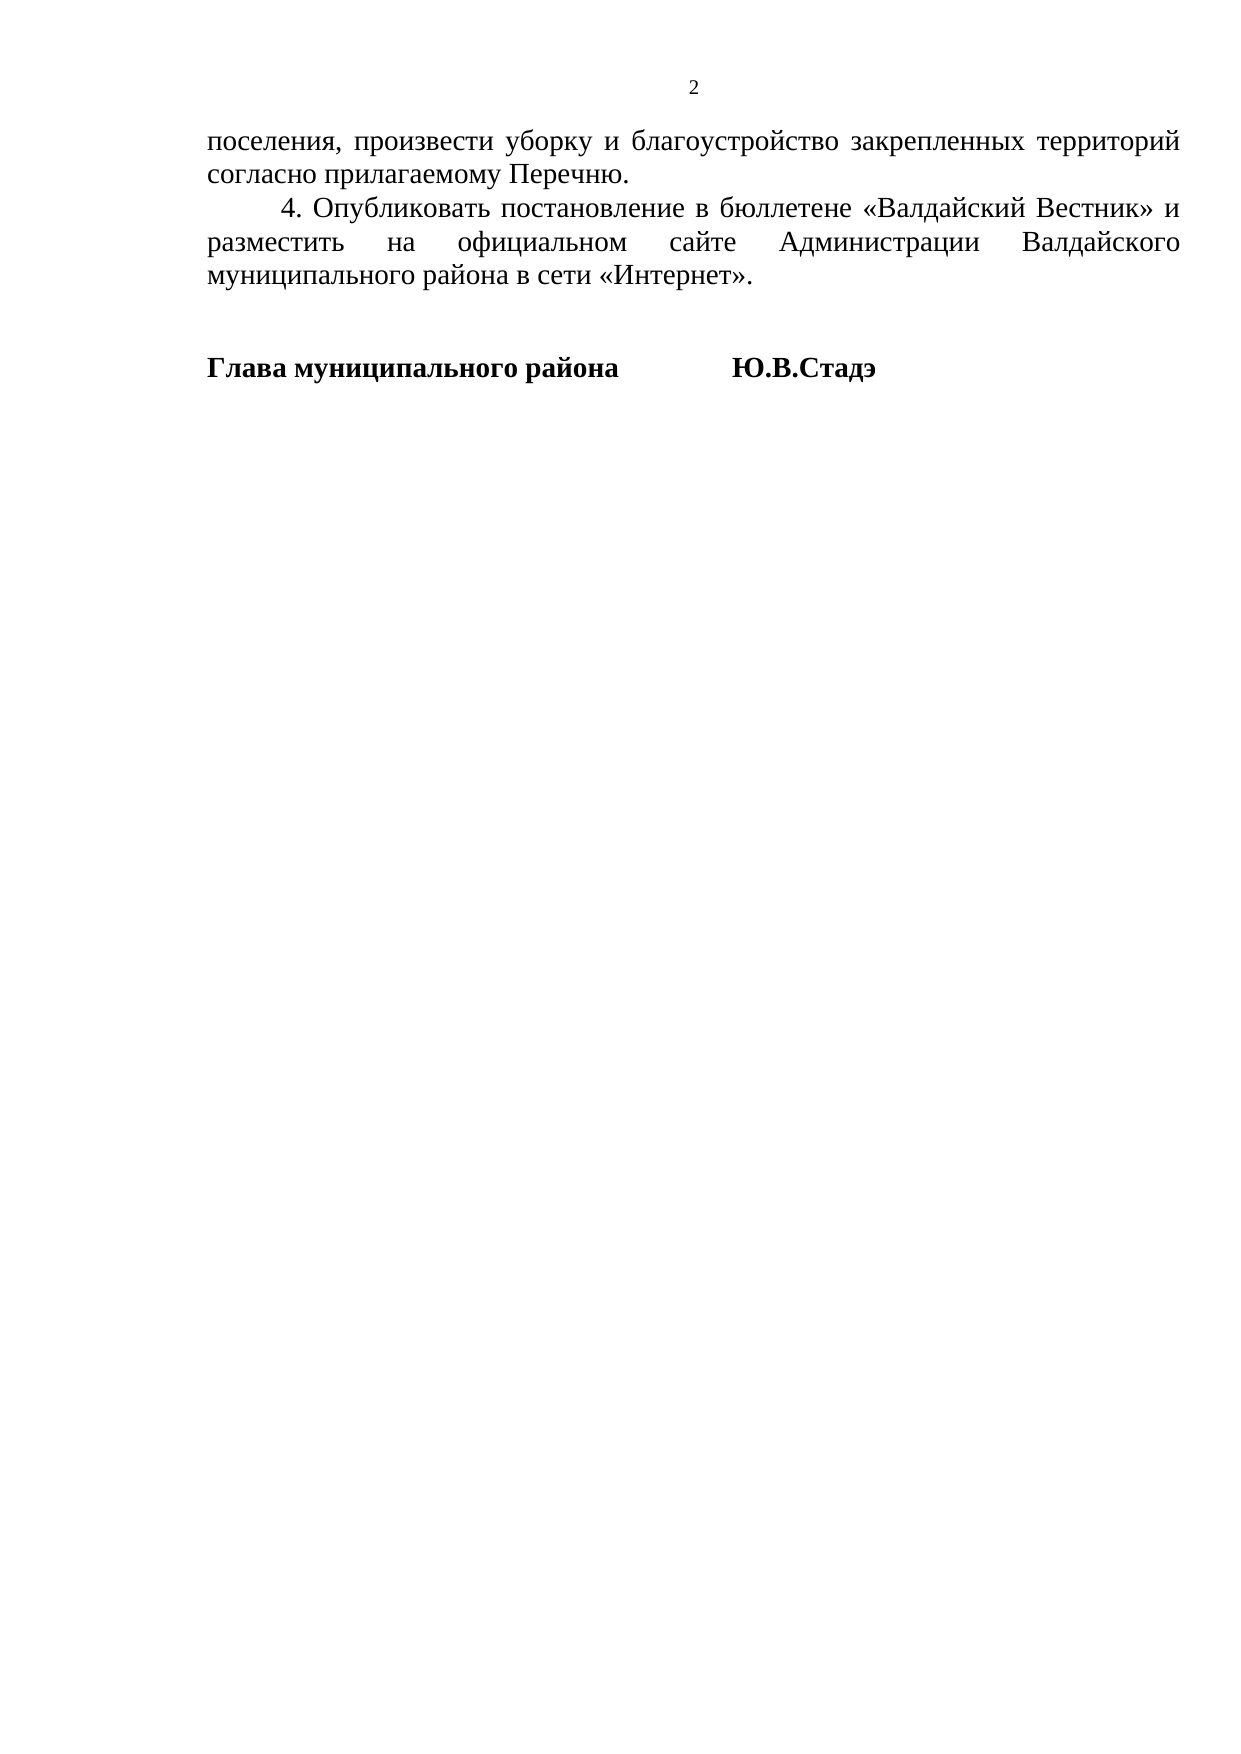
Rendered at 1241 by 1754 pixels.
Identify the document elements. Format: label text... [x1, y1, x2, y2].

text Глава муниципального района Ю.В.Стадэ [207, 358, 1181, 383]
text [207, 123, 1181, 190]
text 4. Опубликовать постановление в бюллетене «Валдайский Вестник» и разместить на официальном сайте Администрации Валдайского муниципального района в сети «Интернет». [207, 190, 1181, 291]
